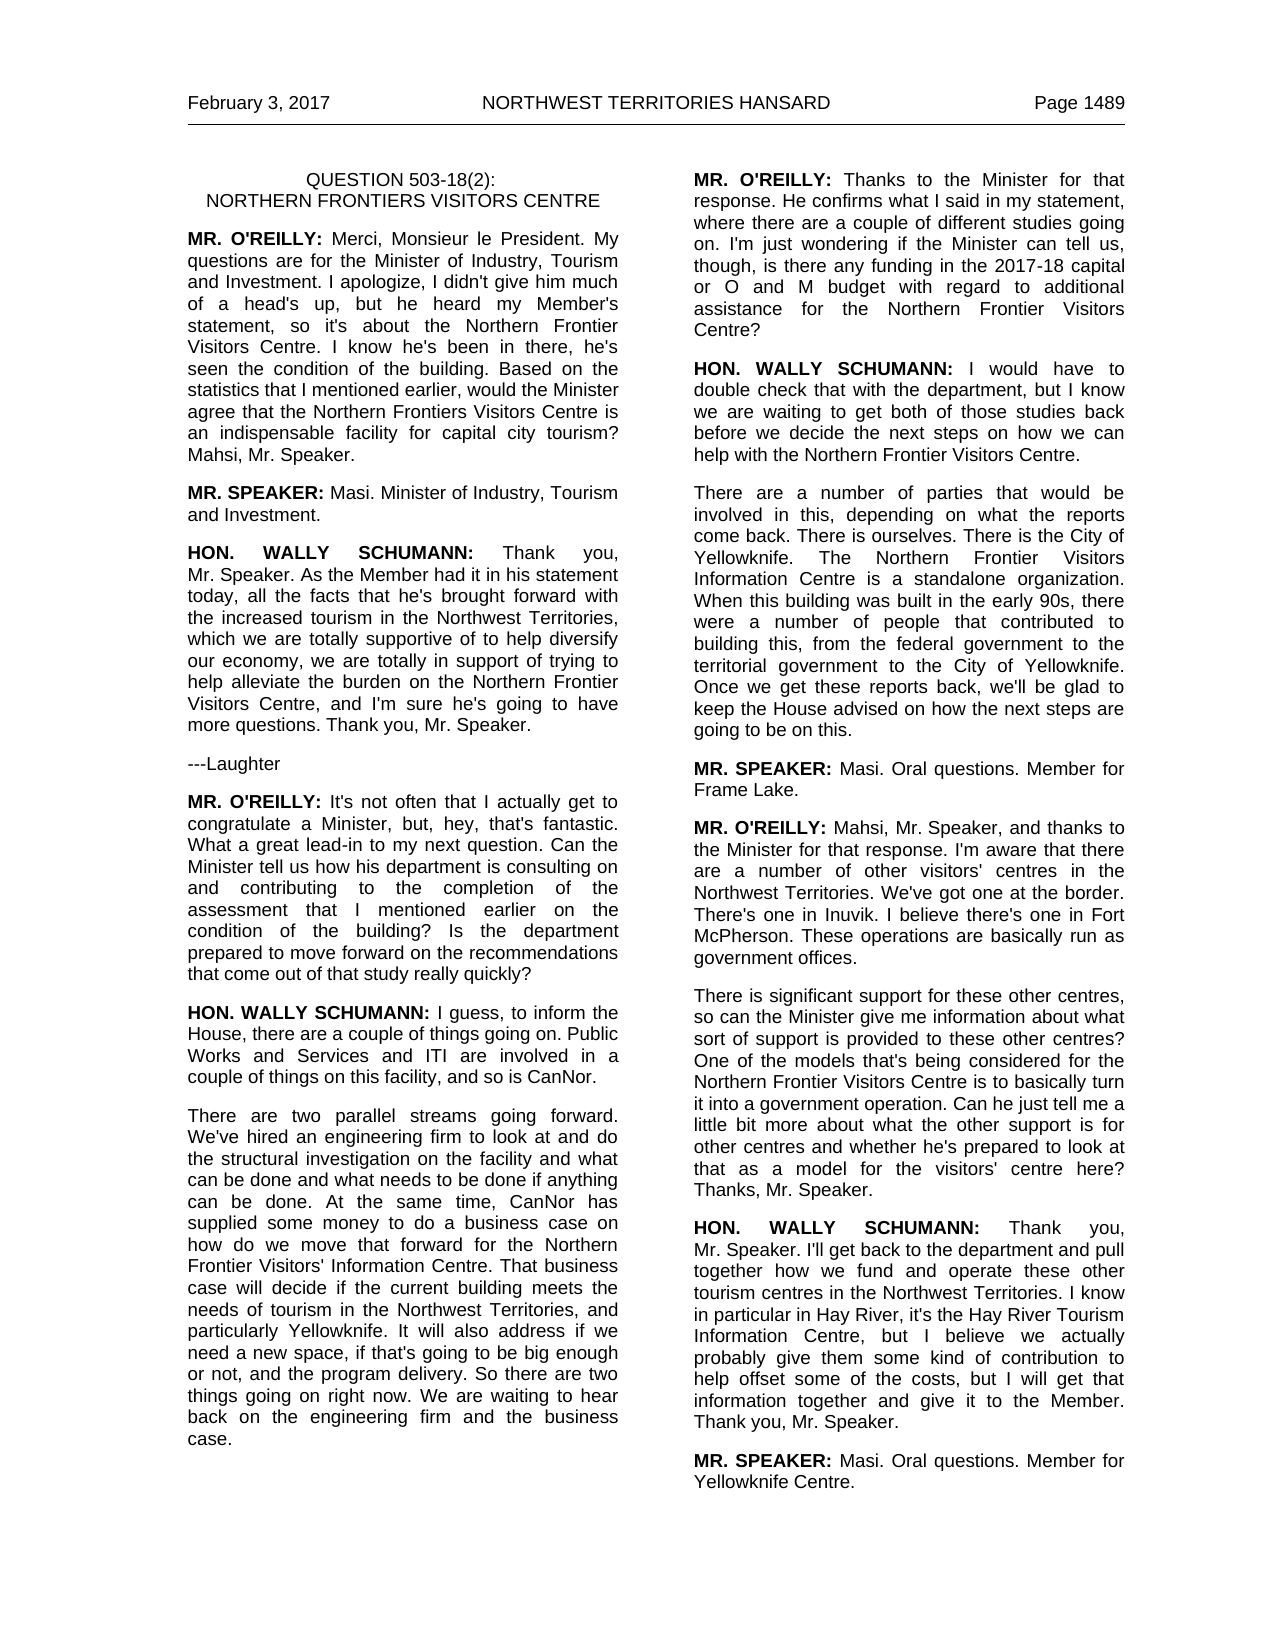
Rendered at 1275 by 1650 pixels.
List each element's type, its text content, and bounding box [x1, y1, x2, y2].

text MR. SPEAKER: Masi. Oral questions. Member for Yellowknife Centre. [694, 1449, 1125, 1492]
text There is significant support for these other centres, so can the Minister give me information about what sort of support is provided to these other centres? One of the models that's being considered for the Northern Frontier Visitors Centre is to basically turn it into a government operation. Can he just tell me a little bit more about what the other support is for other centres and whether he's prepared to look at that as a model for the visitors' centre here? Thanks, Mr. Speaker. [694, 985, 1125, 1200]
text HON. WALLY SCHUMANN: I would have to double check that with the department, but I know we are waiting to get both of those studies back before we decide the next steps on how we can help with the Northern Frontier Visitors Centre. [694, 357, 1125, 465]
text There are a number of parties that would be involved in this, depending on what the reports come back. There is ourselves. There is the City of Yellowknife. The Northern Frontier Visitors Information Centre is a standalone organization. When this building was built in the early 90s, there were a number of people that contributed to building this, from the federal government to the territorial government to the City of Yellowknife. Once we get these reports back, we'll be glad to keep the House advised on how the next steps are going to be on this. [694, 482, 1125, 741]
text ---Laughter [187, 752, 619, 774]
text MR. SPEAKER: Masi. Oral questions. Member for Frame Lake. [694, 757, 1125, 801]
text HON. WALLY SCHUMANN: I guess, to inform the House, there are a couple of things going on. Public Works and Services and ITI are involved in a couple of things on this facility, and so is CanNor. [187, 1001, 619, 1088]
text MR. O'REILLY: Merci, Monsieur le President. My questions are for the Minister of Industry, Tourism and Investment. I apologize, I didn't give him much of a head's up, but he heard my Member's statement, so it's about the Northern Frontier Visitors Centre. I know he's been in there, he's seen the condition of the building. Based on the statistics that I mentioned earlier, would the Minister agree that the Northern Frontiers Visitors Centre is an indispensable facility for capital city tourism? Mahsi, Mr. Speaker. [187, 228, 619, 465]
text There are two parallel streams going forward. We've hired an engineering firm to look at and do the structural investigation on the facility and what can be done and what needs to be done if anything can be done. At the same time, CanNor has supplied some money to do a business case on how do we move that forward for the Northern Frontier Visitors' Information Centre. That business case will decide if the current building meets the needs of tourism in the Northwest Territories, and particularly Yellowknife. It will also address if we need a new space, if that's going to be big enough or not, and the program delivery. So there are two things going on right now. We are waiting to hear back on the engineering firm and the business case. [187, 1104, 619, 1449]
text MR. O'REILLY: It's not often that I actually get to congratulate a Minister, but, hey, that's fantastic. What a great lead-in to my next question. Can the Minister tell us how his department is consulting on and contributing to the completion of the assessment that I mentioned earlier on the condition of the building? Is the department prepared to move forward on the recommendations that come out of that study really quickly? [187, 791, 619, 985]
text HON. WALLY SCHUMANN: Thank you, Mr. Speaker. As the Member had it in his statement today, all the facts that he's brought forward with the increased tourism in the Northwest Territories, which we are totally supportive of to help diversify our economy, we are totally in support of trying to help alleviate the burden on the Northern Frontier Visitors Centre, and I'm sure he's going to have more questions. Thank you, Mr. Speaker. [187, 542, 619, 736]
text MR. O'REILLY: Mahsi, Mr. Speaker, and thanks to the Minister for that response. I'm aware that there are a number of other visitors' centres in the Northwest Territories. We've got one at the border. There's one in Inuvik. I believe there's one in Fort McPherson. These operations are basically run as government offices. [694, 817, 1125, 968]
subtitle Question 503-18(2): Northern Frontiers Visitors Centre [187, 168, 619, 211]
text MR. O'REILLY: Thanks to the Minister for that response. He confirms what I said in my statement, where there are a couple of different studies going on. I'm just wondering if the Minister can tell us, though, is there any funding in the 2017-18 capital or O and M budget with regard to additional assistance for the Northern Frontier Visitors Centre? [694, 168, 1125, 341]
text HON. WALLY SCHUMANN: Thank you, Mr. Speaker. I'll get back to the department and pull together how we fund and operate these other tourism centres in the Northwest Territories. I know in particular in Hay River, it's the Hay River Tourism Information Centre, but I believe we actually probably give them some kind of contribution to help offset some of the costs, but I will get that information together and give it to the Member. Thank you, Mr. Speaker. [694, 1217, 1125, 1433]
text MR. SPEAKER: Masi. Minister of Industry, Tourism and Investment. [187, 482, 619, 525]
